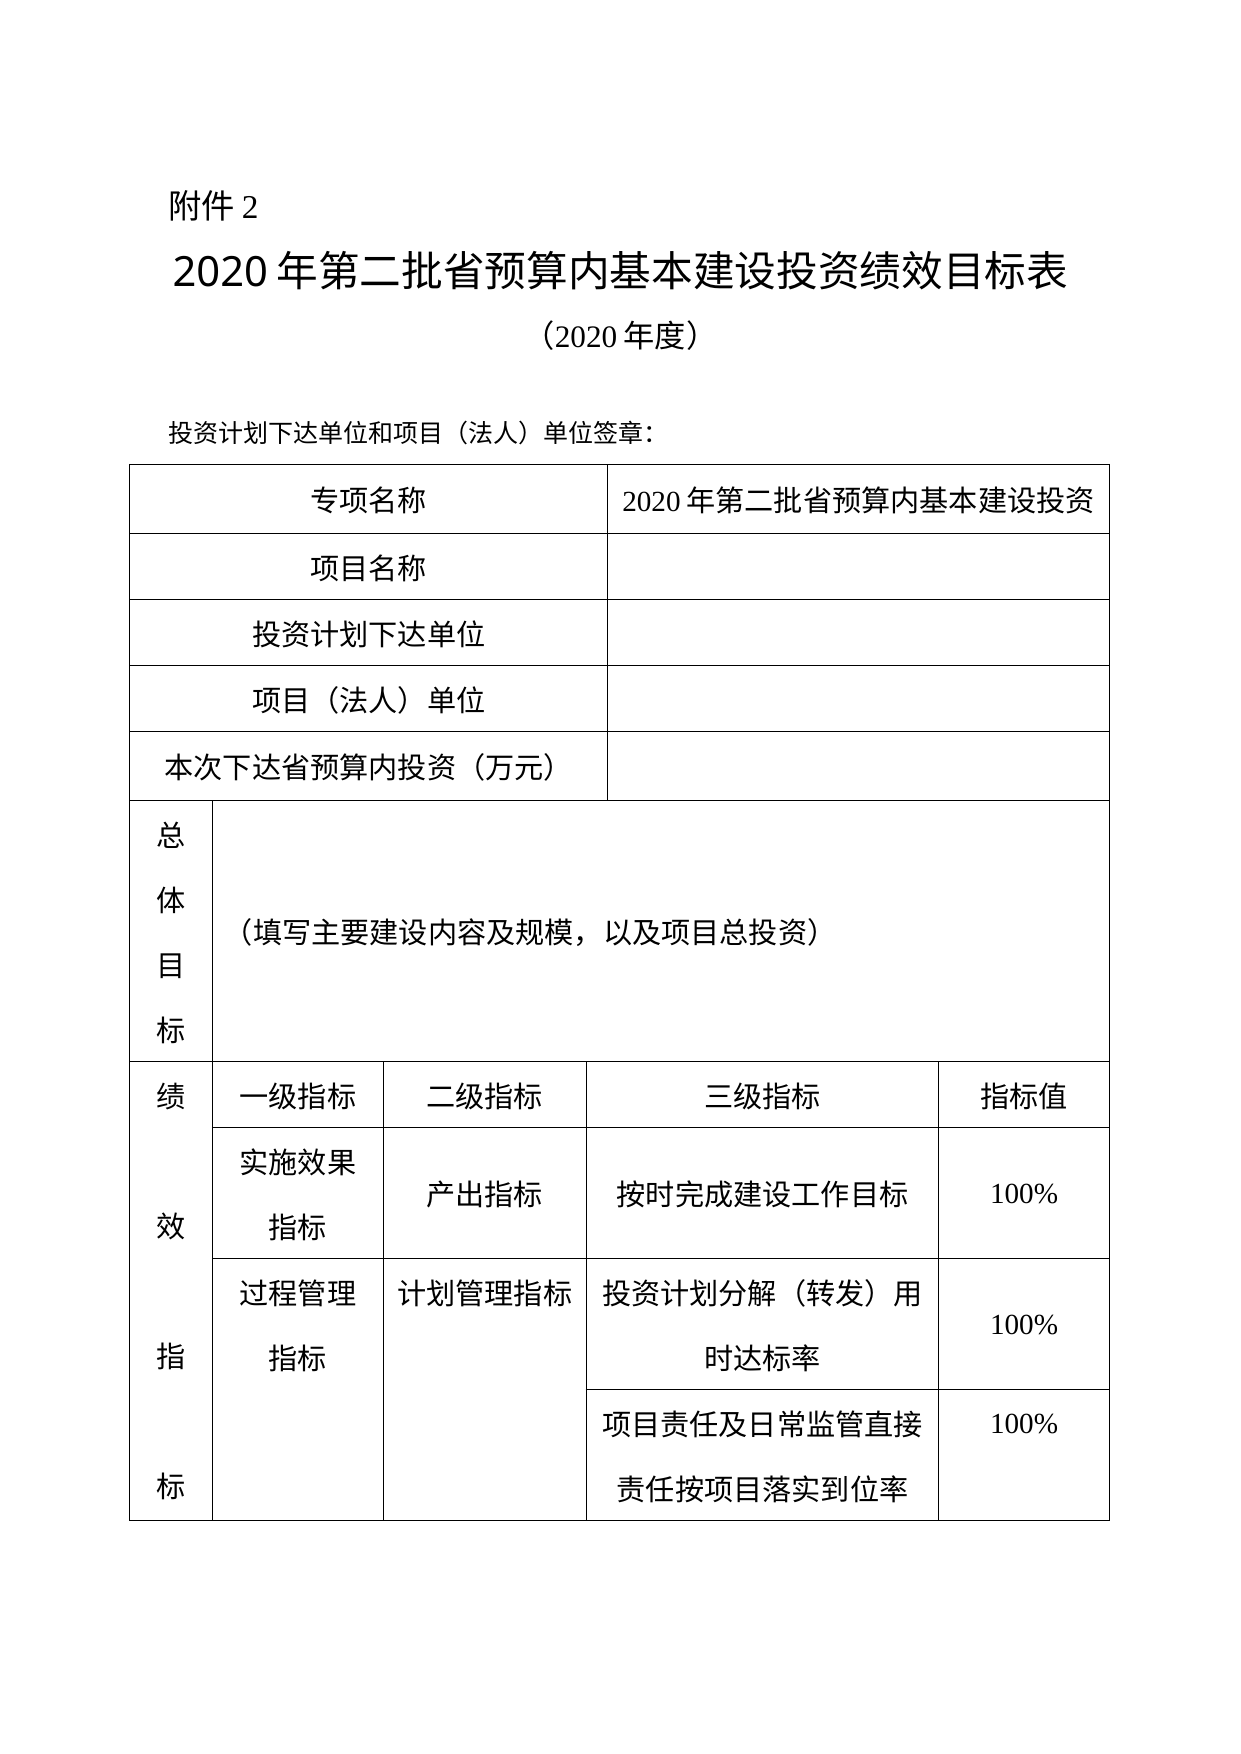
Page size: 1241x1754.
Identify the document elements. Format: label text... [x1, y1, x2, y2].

table_cell 绩 效 指 标 [130, 1062, 212, 1520]
table_cell 项目名称 [130, 534, 607, 599]
table_cell 三级指标 [587, 1062, 938, 1127]
table_cell 项目责任及日常监管直接责任按项目落实到位率 [587, 1390, 938, 1520]
table_cell [608, 666, 1109, 731]
table_cell 计划管理指标 [384, 1259, 586, 1520]
table_cell 100% [939, 1390, 1109, 1520]
table_cell 总 体 目 标 [130, 801, 212, 1061]
text 2020年第二批省预算内基本建设投资绩效目标表 [168, 236, 1072, 301]
table_cell 产出指标 [384, 1128, 586, 1258]
text （2020年度） [168, 301, 1072, 366]
text 投资计划下达单位和项目（法人）单位签章： [168, 399, 1072, 464]
table_cell 100% [939, 1128, 1109, 1258]
table_cell （填写主要建设内容及规模，以及项目总投资） [213, 801, 1109, 1061]
table_cell [608, 732, 1109, 800]
table_cell [608, 534, 1109, 599]
table_cell 二级指标 [384, 1062, 586, 1127]
table_cell 指标值 [939, 1062, 1109, 1127]
text 附件2 [168, 171, 1072, 236]
table_cell 100% [939, 1259, 1109, 1389]
table_cell 投资计划下达单位 [130, 600, 607, 665]
table_cell 投资计划分解（转发）用时达标率 [587, 1259, 938, 1389]
table_cell 按时完成建设工作目标 [587, 1128, 938, 1258]
table_cell [608, 600, 1109, 665]
table_cell 过程管理 指标 [213, 1259, 383, 1520]
table_cell 项目（法人）单位 [130, 666, 607, 731]
table_cell 实施效果 指标 [213, 1128, 383, 1258]
table_header 专项名称 [130, 465, 607, 533]
table_cell 一级指标 [213, 1062, 383, 1127]
table_header 2020年第二批省预算内基本建设投资 [608, 465, 1109, 533]
table_cell 本次下达省预算内投资（万元） [130, 732, 607, 800]
